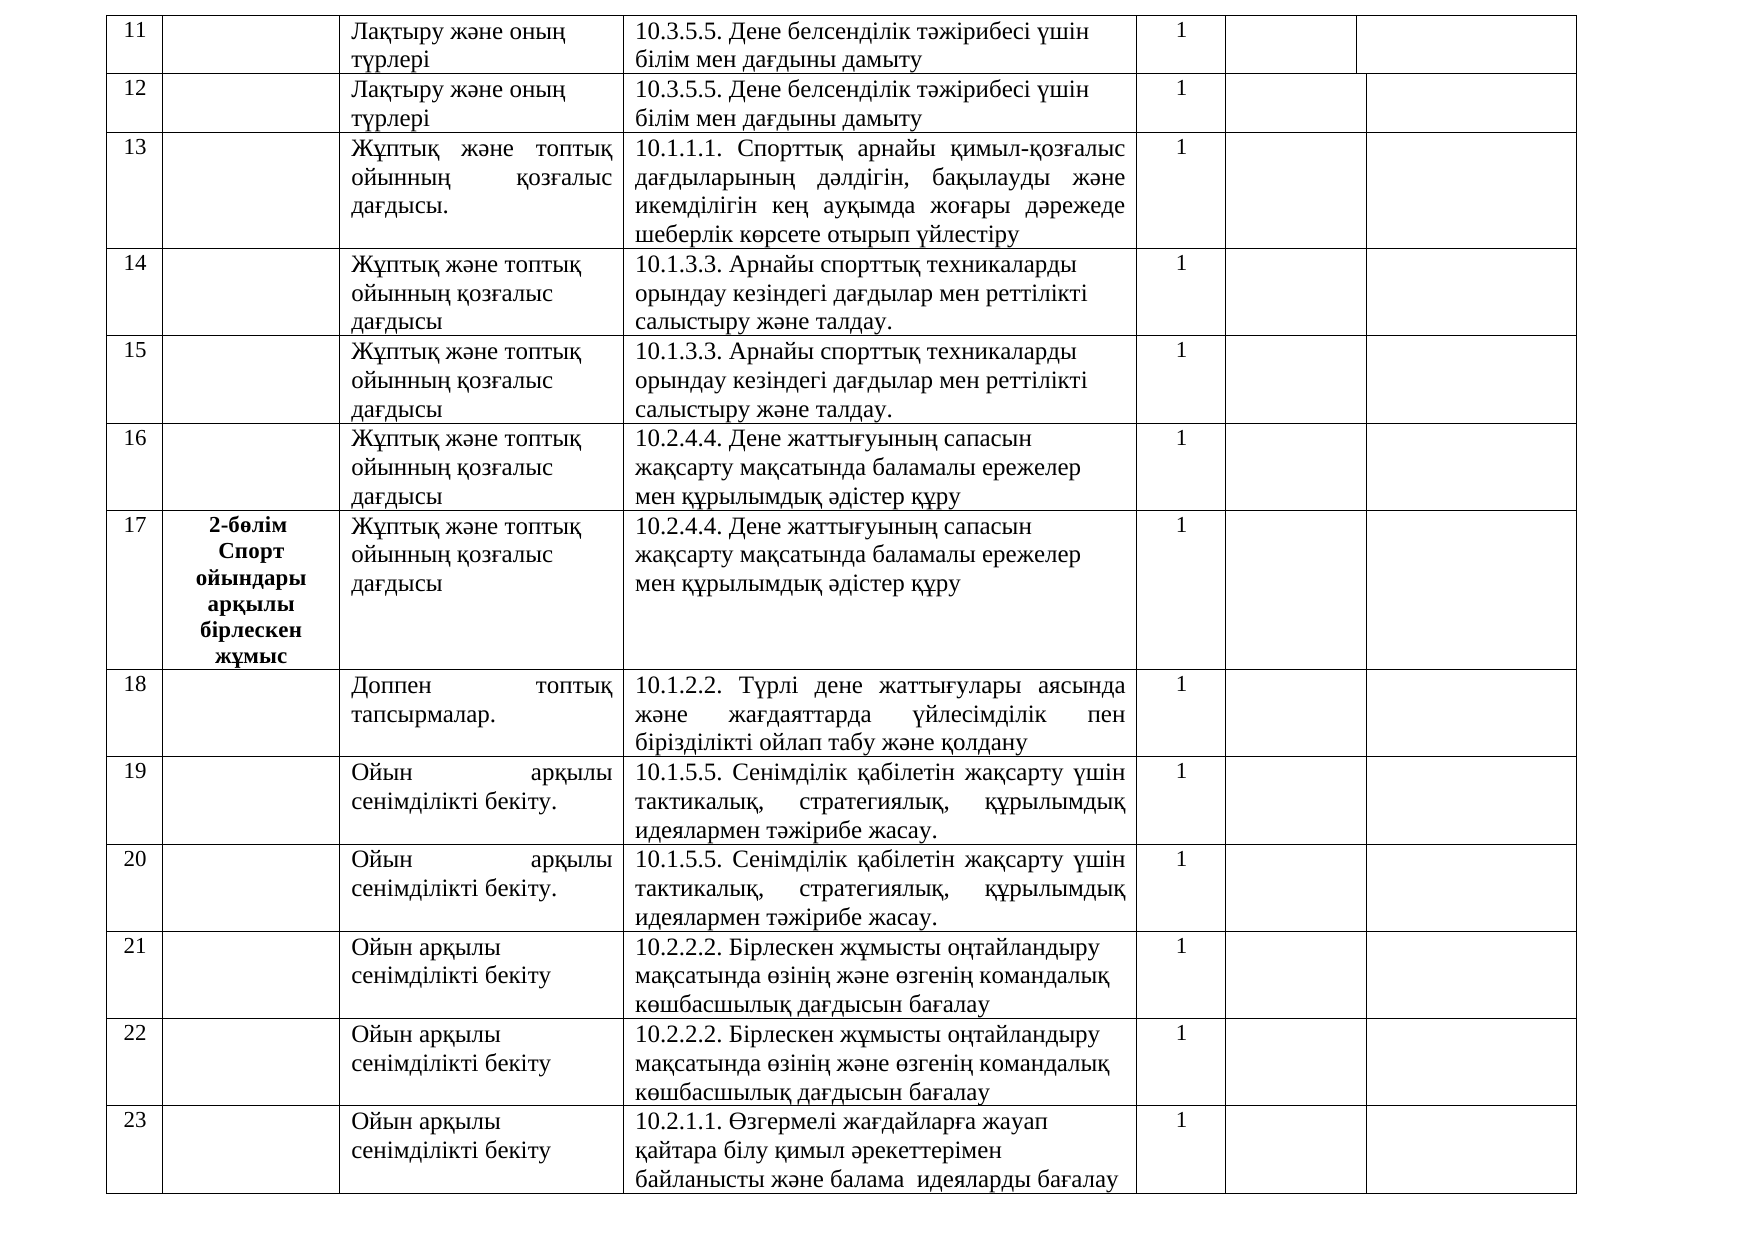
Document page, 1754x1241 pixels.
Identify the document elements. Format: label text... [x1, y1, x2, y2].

table_cell 10.2.4.4. Дене жаттығуының сапасын жақсарту мақсатында баламалы ережелер мен құрылымдық әдістер құру [624, 511, 1136, 669]
table_cell 10.2.4.4. Дене жаттығуының сапасын жақсарту мақсатында баламалы ережелер мен құрылымдық әдістер құру [624, 424, 1136, 510]
table_cell 10.3.5.5. Дене белсенділік тәжірибесі үшін білім мен дағдыны дамыту [624, 74, 1136, 132]
table_cell 16 [107, 424, 162, 510]
table_cell 22 [107, 1019, 162, 1105]
table_cell 17 [107, 511, 162, 669]
table_cell [163, 845, 339, 931]
table_cell [1226, 932, 1366, 1018]
table_cell [1367, 845, 1576, 931]
table_cell 19 [107, 757, 162, 843]
table_cell [1367, 133, 1576, 248]
table_cell 1 [1137, 133, 1225, 248]
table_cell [624, 1106, 1136, 1193]
table_cell 2-бөлім Спорт ойындары арқылы бірлескен жұмыс [163, 511, 339, 669]
table_cell [163, 133, 339, 248]
table_cell 1 [1137, 336, 1225, 422]
table_cell [1226, 1019, 1366, 1105]
table_cell [163, 336, 339, 422]
table_cell Ойын арқылы сенімділікті бекіту. [340, 845, 623, 931]
table_cell [1226, 511, 1366, 669]
table_cell [163, 1019, 339, 1105]
table_cell 18 [107, 670, 162, 756]
table_cell [1357, 16, 1576, 73]
table_cell 10.2.2.2. Бірлескен жұмысты оңтайландыру мақсатында өзінің және өзгенің командалық көшбасшылық дағдысын бағалау [624, 1019, 1136, 1105]
table_cell 1 [1137, 424, 1225, 510]
table_cell [163, 74, 339, 132]
table_cell [1367, 1019, 1576, 1105]
table_cell [1367, 74, 1576, 132]
table_cell 20 [107, 845, 162, 931]
table_cell [163, 757, 339, 843]
table_cell [1367, 1106, 1576, 1193]
table_cell 1 [1137, 74, 1225, 132]
table_cell [1226, 74, 1366, 132]
table_cell [163, 16, 339, 73]
table_cell Доппен топтық тапсырмалар. [340, 670, 623, 756]
table_cell 1 [1137, 511, 1225, 669]
table_cell Жұптық және топтық ойынның қозғалыс дағдысы [442, 336, 623, 422]
table_cell 1 [1137, 249, 1225, 335]
table_cell [1367, 336, 1576, 422]
table_cell 10.2.2.2. Бірлескен жұмысты оңтайландыру мақсатында өзінің және өзгенің командалық көшбасшылық дағдысын бағалау [624, 932, 1136, 1018]
table_cell 10.1.3.3. Арнайы спорттық техникаларды орындау кезіндегі дағдылар мен реттілікті салыстыру және талдау. [624, 336, 1136, 422]
table_cell [163, 670, 339, 756]
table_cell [340, 1106, 623, 1193]
table_cell [1226, 336, 1366, 422]
table_cell 14 [107, 249, 162, 335]
table_cell [1367, 670, 1576, 756]
table_cell [1226, 670, 1366, 756]
table_cell [1226, 249, 1366, 335]
table_cell 10.1.1.1. Спорттық арнайы қимыл-қозғалыс дағдыларының дәлдігін, бақылауды және икемділігін кең ауқымда жоғары дәрежеде шеберлік көрсете отырып үйлестіру [624, 133, 1136, 248]
table_cell 21 [107, 932, 162, 1018]
table_cell [163, 932, 339, 1018]
table_cell [1367, 511, 1576, 669]
table_cell [1226, 133, 1366, 248]
table_cell 10.1.2.2. Түрлі дене жаттығулары аясында және жағдаяттарда үйлесімділік пен бірізділікті ойлап табу және қолдану [624, 670, 1136, 756]
table_cell 11 [107, 16, 162, 73]
table_cell Жұптық және топтық ойынның қозғалыс дағдысы [442, 249, 623, 335]
table_cell 10.1.5.5. Сенімділік қабілетін жақсарту үшін тактикалық, стратегиялық, құрылымдық идеялармен тәжірибе жасау. [624, 757, 1136, 843]
table_cell 1 [1137, 16, 1225, 73]
table_cell 13 [107, 133, 162, 248]
table_cell 23 [107, 1106, 162, 1193]
table_cell [163, 1106, 339, 1193]
table_cell 12 [107, 74, 162, 132]
table_cell Ойын арқылы сенімділікті бекіту [340, 932, 623, 1018]
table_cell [340, 16, 623, 73]
table_cell [1226, 845, 1366, 931]
table_cell [1226, 1106, 1366, 1193]
table_cell Жұптық және топтық ойынның қозғалыс дағдысы [340, 511, 623, 669]
table_cell [1367, 424, 1576, 510]
table_cell 10.1.3.3. Арнайы спорттық техникаларды орындау кезіндегі дағдылар мен реттілікті салыстыру және талдау. [624, 249, 1136, 335]
table_cell 1 [1137, 1019, 1225, 1105]
table_cell [1226, 424, 1366, 510]
table_cell [1226, 16, 1356, 73]
table_cell 1 [1137, 1106, 1225, 1193]
table_cell [1367, 757, 1576, 843]
table_cell [1367, 932, 1576, 1018]
table_cell [163, 249, 339, 335]
table_cell [1367, 249, 1576, 335]
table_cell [340, 74, 623, 132]
table_cell [163, 424, 339, 510]
table_cell Ойын арқылы сенімділікті бекіту [340, 1019, 623, 1105]
table_cell 1 [1137, 757, 1225, 843]
table_cell Жұптық және топтық ойынның қозғалыс дағдысы [442, 424, 623, 510]
table_cell Ойын арқылы сенімділікті бекіту. [340, 757, 623, 843]
table_cell 1 [1137, 670, 1225, 756]
table_cell 15 [107, 336, 162, 422]
table_cell 1 [1137, 845, 1225, 931]
table_cell [1226, 757, 1366, 843]
table_cell Жұптық және топтық ойынның қозғалыс дағдысы. [340, 133, 623, 248]
table_cell 10.1.5.5. Сенімділік қабілетін жақсарту үшін тактикалық, стратегиялық, құрылымдық идеялармен тәжірибе жасау. [624, 845, 1136, 931]
table_cell 10.3.5.5. Дене белсенділік тәжірибесі үшін білім мен дағдыны дамыту [624, 16, 1136, 73]
table_cell 1 [1137, 932, 1225, 1018]
